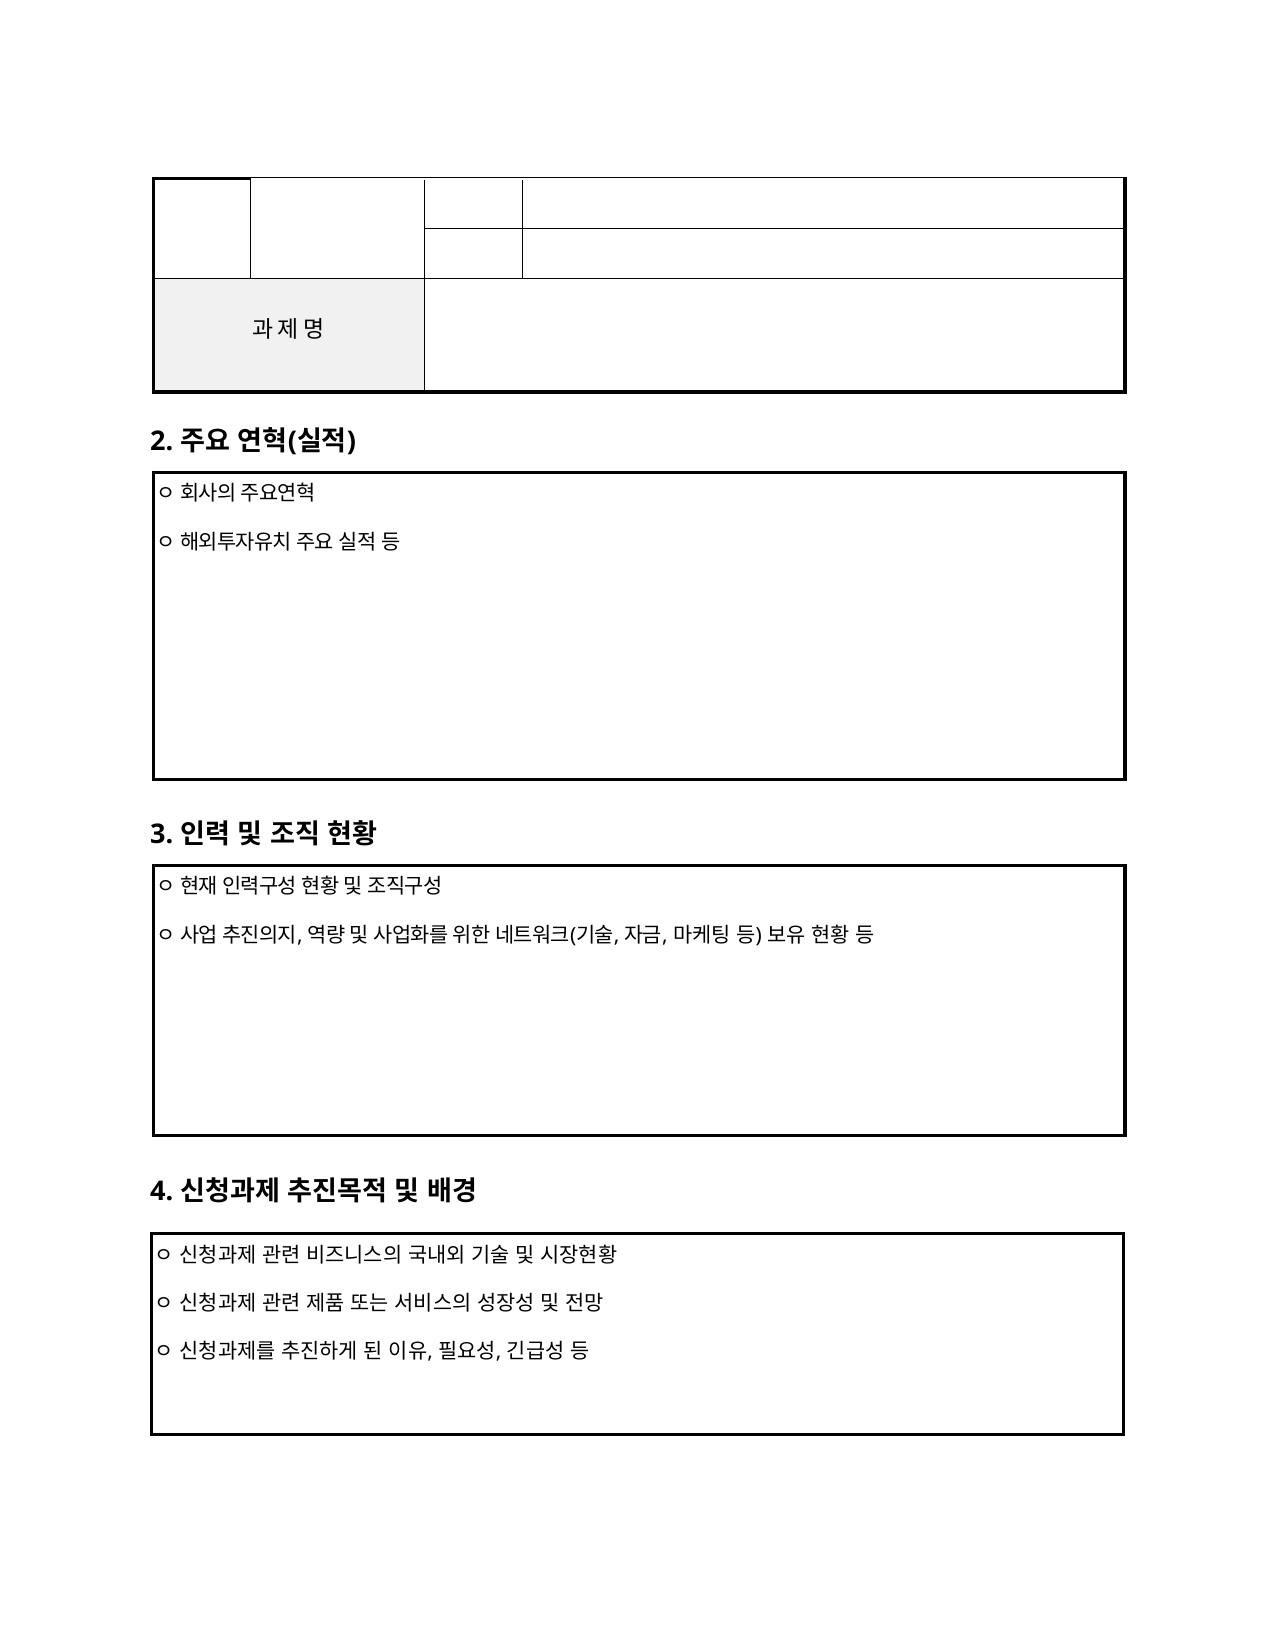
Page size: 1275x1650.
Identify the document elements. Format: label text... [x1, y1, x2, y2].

table_cell [425, 279, 1123, 390]
text 2. 주요 연혁(실적) [150, 419, 1125, 459]
table_cell [424, 178, 523, 227]
table_header ㅇ 신청과제 관련 비즈니스의 국내외 기술 및 시장현황 ㅇ 신청과제 관련 제품 또는 서비스의 성장성 및 전망 ㅇ 신청과제를 추진하게 된 이유, 필요성, 긴급성 등 [153, 1235, 1122, 1433]
table_cell 과 제 명 [155, 279, 424, 390]
text 4. 신청과제 추진목적 및 배경 [150, 1169, 1125, 1208]
text 3. 인력 및 조직 현황 [150, 812, 1125, 852]
table_header ㅇ 현재 인력구성 현황 및 조직구성 ㅇ 사업 추진의지, 역량 및 사업화를 위한 네트워크(기술, 자금, 마케팅 등) 보유 현황 등 [155, 867, 1123, 1134]
table_header ㅇ 회사의 주요연혁 ㅇ 해외투자유치 주요 실적 등 [155, 474, 1123, 778]
table_cell [425, 229, 522, 278]
table_cell [523, 229, 1123, 278]
table_cell [523, 178, 1123, 227]
